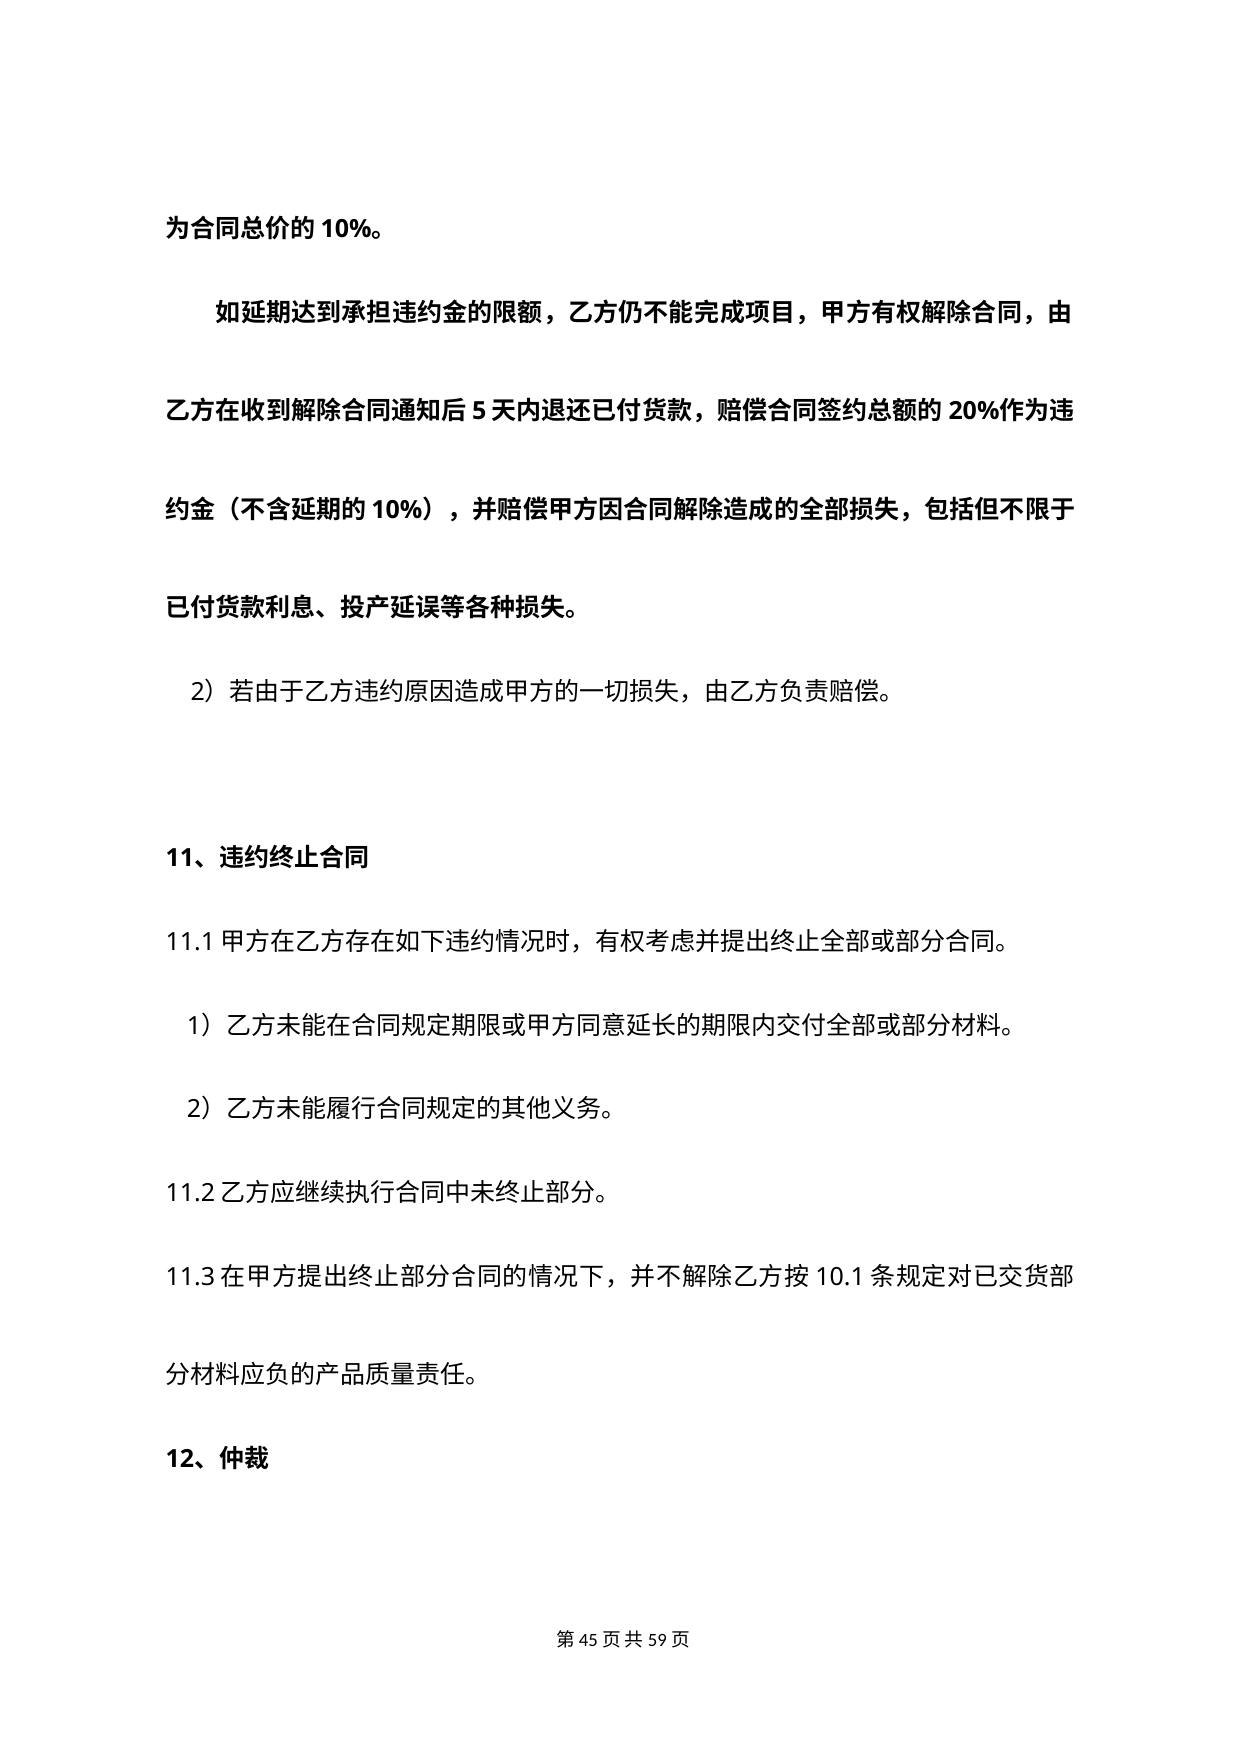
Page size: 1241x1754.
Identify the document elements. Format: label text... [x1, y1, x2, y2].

text 11.3在甲方提出终止部分合同的情况下，并不解除乙方按10.1条规定对已交货部分材料应负的产品质量责任。 [165, 1242, 1075, 1406]
text 11、违约终止合同 [165, 823, 1075, 889]
text 2）乙方未能履行合同规定的其他义务。 [165, 1074, 1075, 1140]
text 12、仲裁 [165, 1424, 1075, 1489]
text 1）乙方未能在合同规定期限或甲方同意延长的期限内交付全部或部分材料。 [165, 991, 1075, 1056]
text 11.2乙方应继续执行合同中未终止部分。 [165, 1158, 1075, 1224]
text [165, 194, 1075, 259]
text 如延期达到承担违约金的限额，乙方仍不能完成项目，甲方有权解除合同，由乙方在收到解除合同通知后5天内退还已付货款，赔偿合同签约总额的20%作为违约金（不含延期的10%），并赔偿甲方因合同解除造成的全部损失，包括但不限于已付货款利息、投产延误等各种损失。 [165, 278, 1075, 638]
text 2）若由于乙方违约原因造成甲方的一切损失，由乙方负责赔偿。 [165, 657, 1075, 722]
text 11.1甲方在乙方存在如下违约情况时，有权考虑并提出终止全部或部分合同。 [165, 907, 1075, 972]
